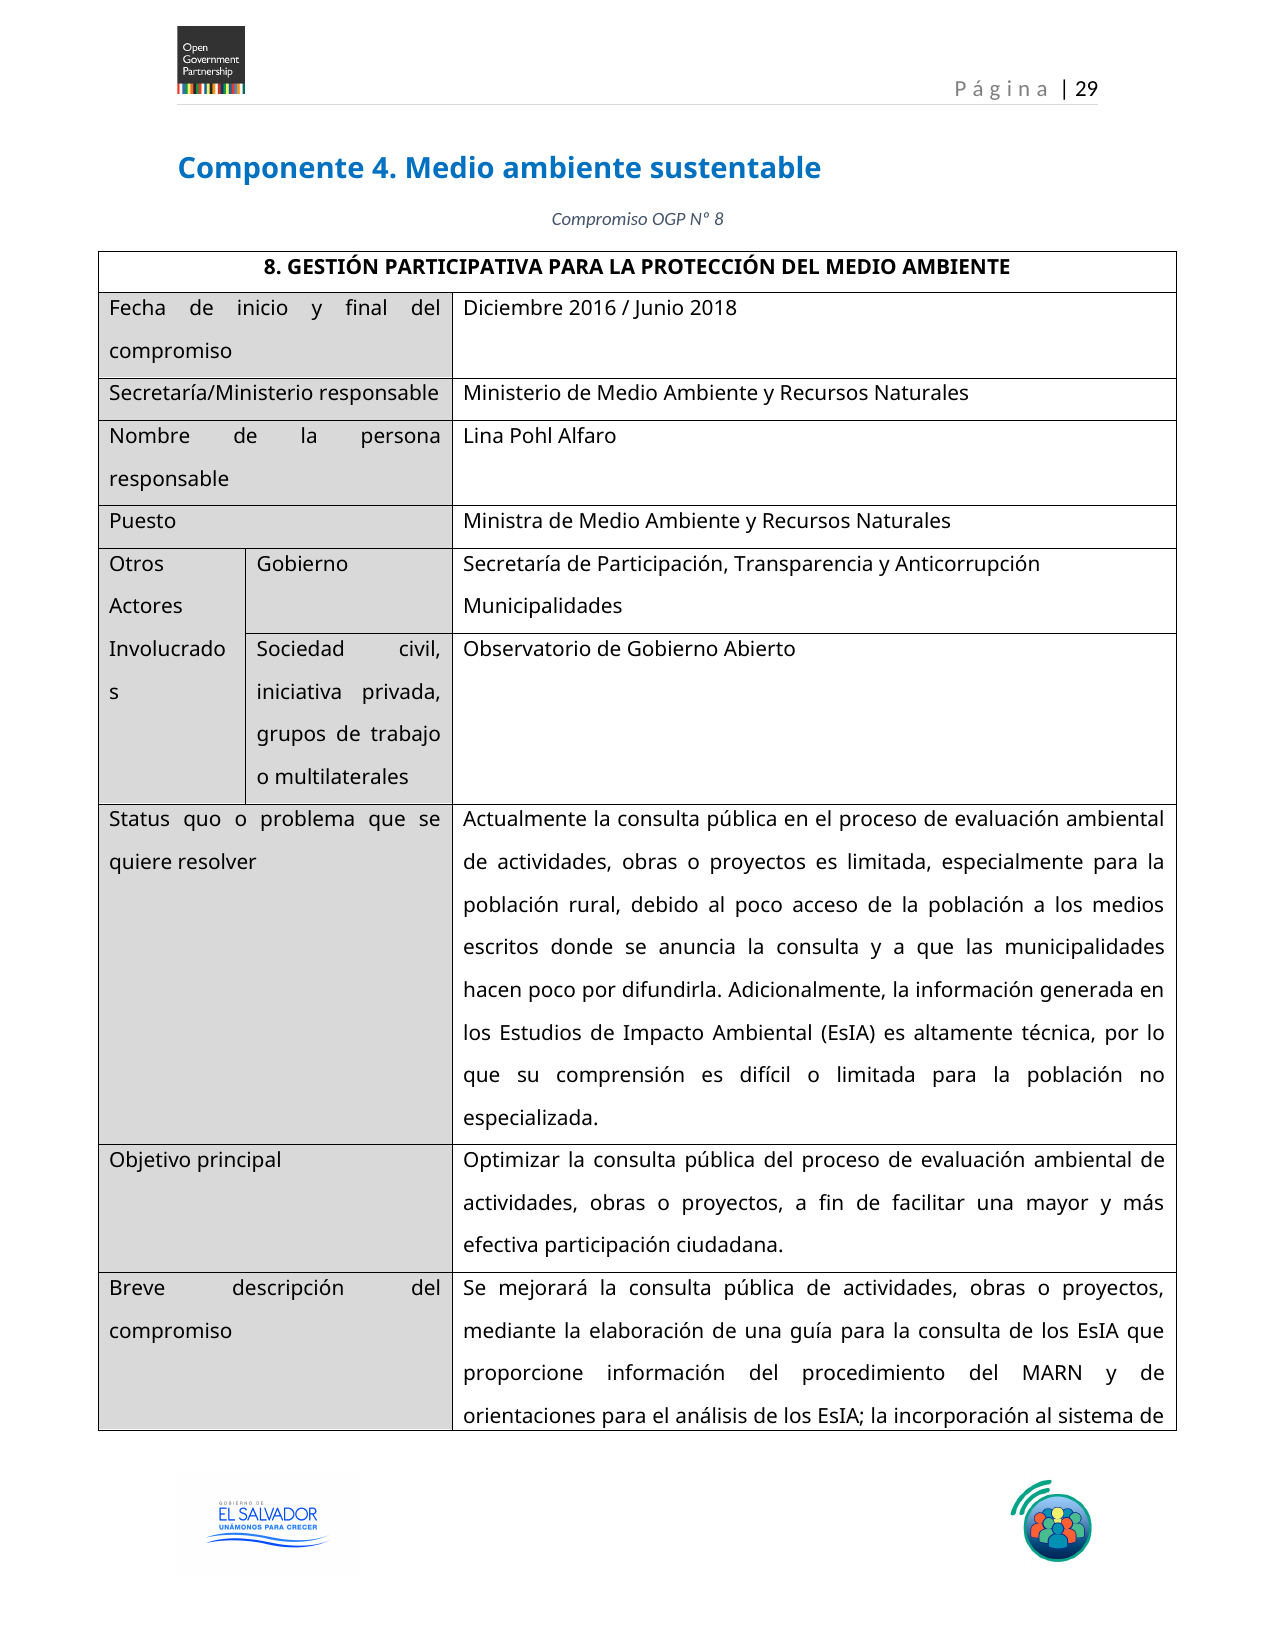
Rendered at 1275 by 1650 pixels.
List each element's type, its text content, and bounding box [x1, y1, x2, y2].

table_cell Diciembre 2016 / Junio 2018 [453, 293, 1176, 377]
table_cell Nombre de la persona responsable [99, 421, 452, 505]
table_cell Ministerio de Medio Ambiente y Recursos Naturales [453, 379, 1176, 420]
picture [177, 26, 245, 94]
text Compromiso OGP Nº 8 [177, 207, 1098, 230]
table_cell Puesto [99, 506, 452, 548]
table_cell Secretaría/Ministerio responsable [99, 379, 452, 420]
table_cell Gobierno [246, 549, 452, 633]
table_cell Breve descripción del compromiso [99, 1273, 452, 1429]
table_header 8. GESTIÓN PARTICIPATIVA PARA LA PROTECCIÓN DEL MEDIO AMBIENTE [99, 252, 1176, 292]
table_cell Observatorio de Gobierno Abierto [453, 634, 1176, 803]
text Componente 4. Medio ambiente sustentable [177, 148, 1098, 187]
picture [1002, 1473, 1098, 1573]
table_cell Optimizar la consulta pública del proceso de evaluación ambiental de actividades, obras o proyectos, a fin de facilitar una mayor y más efectiva participación ciudadana. [453, 1145, 1176, 1272]
table_cell Status quo o problema que se quiere resolver [99, 805, 452, 1144]
table_cell Secretaría de Participación, Transparencia y Anticorrupción Municipalidades [453, 549, 1176, 633]
table_cell Sociedad civil, iniciativa privada, grupos de trabajo o multilaterales [246, 634, 452, 803]
table_cell Otros Actores Involucrados [99, 549, 245, 803]
table_cell Actualmente la consulta pública en el proceso de evaluación ambiental de actividades, obras o proyectos es limitada, especialmente para la población rural, debido al poco acceso de la población a los medios escritos donde se anuncia la consulta y a que las municipalidades hacen poco por difundirla. Adicionalmente, la información generada en los Estudios de Impacto Ambiental (EsIA) es altamente técnica, por lo que su comprensión es difícil o limitada para la población no especializada. [453, 805, 1176, 1144]
table_cell Fecha de inicio y final del compromiso [99, 293, 452, 377]
table_cell Objetivo principal [99, 1145, 452, 1272]
table_cell Lina Pohl Alfaro [453, 421, 1176, 505]
picture [177, 1471, 359, 1577]
table_cell Ministra de Medio Ambiente y Recursos Naturales [453, 506, 1176, 548]
